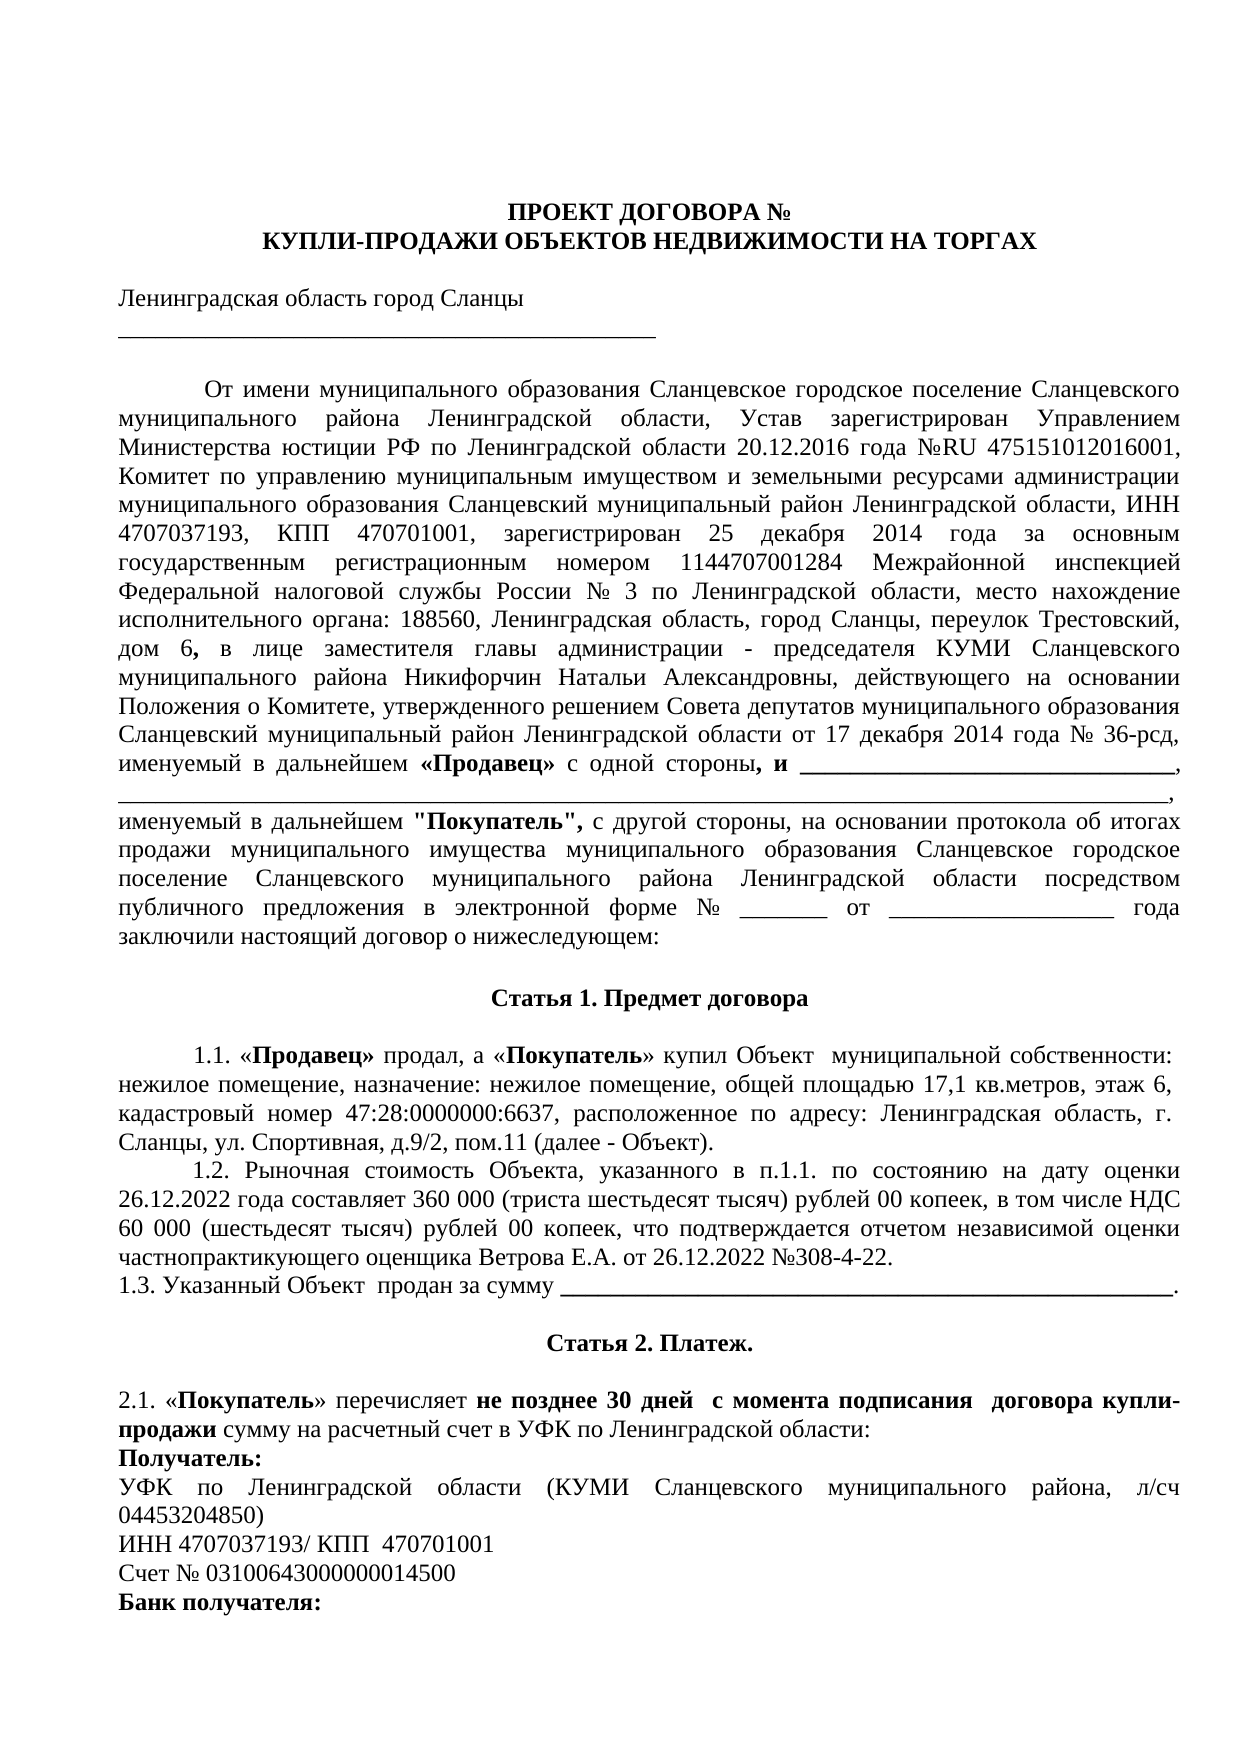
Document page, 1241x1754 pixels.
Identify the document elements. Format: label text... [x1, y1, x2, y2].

text КУПЛИ-ПРОДАЖИ ОБЪЕКТОВ НЕДВИЖИМОСТИ НА ТОРГАХ [118, 226, 1181, 255]
list УФК по Ленинградской области (КУМИ Сланцевского муниципального района, л/сч 04453204850) [118, 1472, 1181, 1529]
list ___________________________________________ [118, 312, 1181, 341]
text Получатель: [118, 1443, 1181, 1472]
text 1.1. «Продавец» продал, а «Покупатель» купил Объект муниципальной собственности: нежилое помещение, назначение: нежилое помещение, общей площадью 17,1 кв.метров, этаж 6, кадастровый номер 47:28:0000000:6637, расположенное по адресу: Ленинградская область, г. Сланцы, ул. Спортивная, д.9/2, пом.11 (далее - Объект). [118, 1041, 1173, 1156]
list ИНН 4707037193/ КПП 470701001 [118, 1529, 1181, 1558]
text 2.1. «Покупатель» перечисляет не позднее 30 дней с момента подписания договора купли-продажи сумму на расчетный счет в УФК по Ленинградской области: [118, 1386, 1181, 1443]
text Статья 2. Платеж. [118, 1328, 1181, 1357]
text 1.2. Рыночная стоимость Объекта, указанного в п.1.1. по состоянию на дату оценки 26.12.2022 года составляет 360 000 (триста шестьдесят тысяч) рублей 00 копеек, в том числе НДС 60 000 (шестьдесят тысяч) рублей 00 копеек, что подтверждается отчетом независимой оценки частнопрактикующего оценщика Ветрова Е.А. от 26.12.2022 №308-4-22. [118, 1156, 1181, 1271]
text ПРОЕКТ ДОГОВОРА № [118, 197, 1181, 226]
list Ленинградская область город Сланцы [118, 283, 1181, 312]
list Банк получателя: [118, 1587, 1181, 1616]
text Статья 1. Предмет договора [118, 983, 1181, 1012]
text 1.3. Указанный Объект продан за сумму _________________________________________________. [118, 1271, 1181, 1299]
text От имени муниципального образования Сланцевское городское поселение Сланцевского муниципального района Ленинградской области, Устав зарегистрирован Управлением Министерства юстиции РФ по Ленинградской области 20.12.2016 года №RU 475151012016001, Комитет по управлению муниципальным имуществом и земельными ресурсами администрации муниципального образования Сланцевский муниципальный район Ленинградской области, ИНН 4707037193, КПП 470701001, зарегистрирован 25 декабря 2014 года за основным государственным регистрационным номером 1144707001284 Межрайонной инспекцией Федеральной налоговой службы России № 3 по Ленинградской области, место нахождение исполнительного органа: 188560, Ленинградская область, город Сланцы, переулок Трестовский, дом 6, в лице заместителя главы администрации - председателя КУМИ Сланцевского муниципального района Никифорчин Натальи Александровны, действующего на основании Положения о Комитете, утвержденного решением Совета депутатов муниципального образования Сланцевский муниципальный район Ленинградской области от 17 декабря 2014 года № 36-рсд, именуемый в дальнейшем «Продавец» с одной стороны, и ______________________________, ____________________________________________________________________________________, именуемый в дальнейшем "Покупатель", с другой стороны, на основании протокола об итогах продажи муниципального имущества муниципального образования Сланцевское городское поселение Сланцевского муниципального района Ленинградской области посредством публичного предложения в электронной форме № _______ от __________________ года заключили настоящий договор о нижеследующем: [118, 374, 1181, 949]
list Счет № 03100643000000014500 [118, 1558, 1181, 1587]
